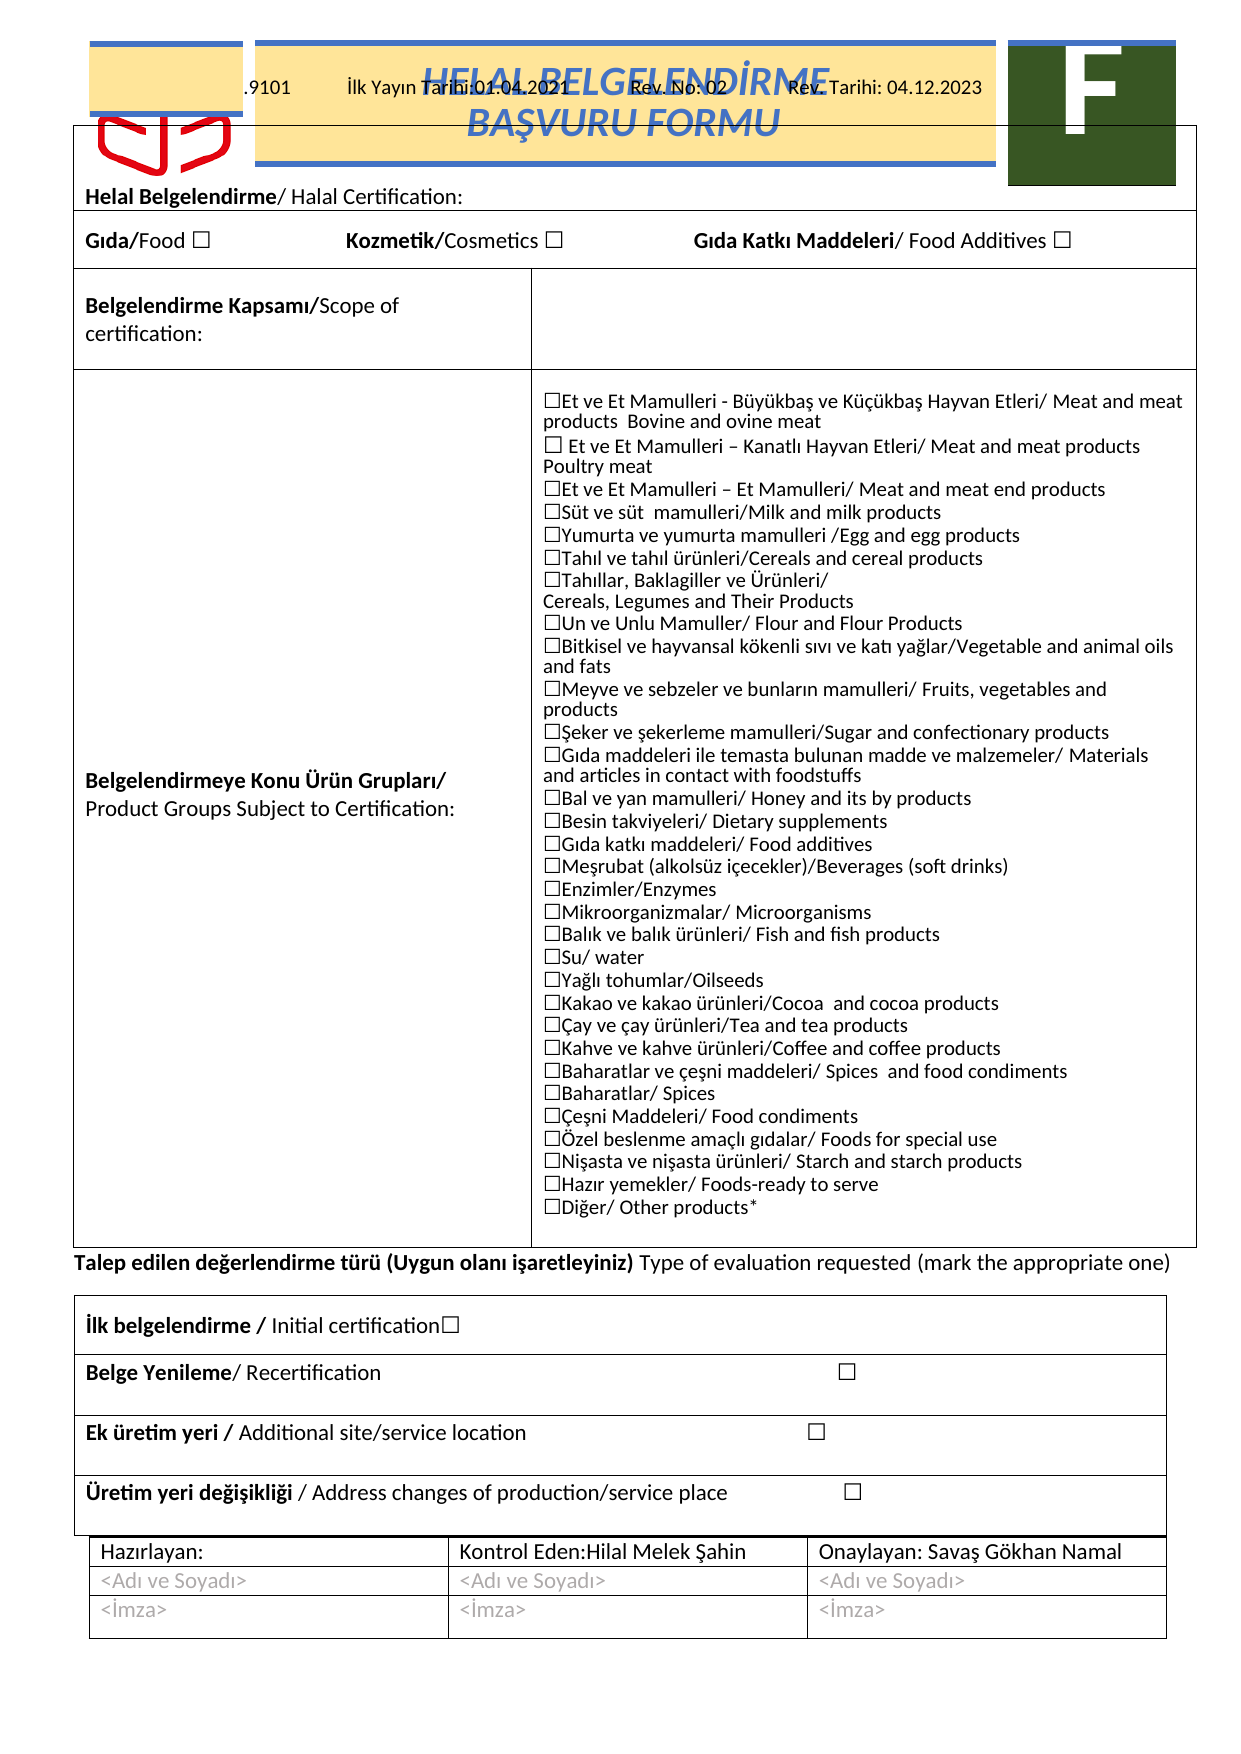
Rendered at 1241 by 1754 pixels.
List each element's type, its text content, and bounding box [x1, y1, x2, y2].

table_cell Üretim yeri değişikliği / Address changes of production/service place [75, 1476, 1166, 1535]
table_cell Belge Yenileme/ Recertification [75, 1355, 1166, 1415]
table_cell [532, 269, 1196, 369]
table_cell Belgelendirme Kapsamı/Scope of certification: [74, 269, 531, 369]
table_cell Belgelendirmeye Konu Ürün Grupları/ Product Groups Subject to Certification: [74, 370, 531, 1247]
table_cell Helal Belgelendirme/ Halal Certification: [74, 126, 1196, 210]
text Talep edilen değerlendirme türü (Uygun olanı işaretleyiniz) Type of evaluation requested (mark the appropriate one) [74, 1248, 1211, 1276]
table_cell Ek üretim yeri / Additional site/service location [75, 1416, 1166, 1475]
table_cell Et ve Et Mamulleri - Büyükbaş ve Küçükbaş Hayvan Etleri/ Meat and meat products Bovine and ovine meat Et ve Et Mamulleri – Kanatlı Hayvan Etleri/ Meat and meat products Poultry meat Et ve Et Mamulleri – Et Mamulleri/ Meat and meat end products Süt ve süt mamulleri/Milk and milk products Yumurta ve yumurta mamulleri /Egg and egg products Tahıl ve tahıl ürünleri/Cereals and cereal products Tahıllar, Baklagiller ve Ürünleri/ Cereals, Legumes and Their Products Un ve Unlu Mamuller/ Flour and Flour Products Bitkisel ve hayvansal kökenli sıvı ve katı yağlar/Vegetable and animal oils and fats Meyve ve sebzeler ve bunların mamulleri/ Fruits, vegetables and products Şeker ve şekerleme mamulleri/Sugar and confectionary products Gıda maddeleri ile temasta bulunan madde ve malzemeler/ Materials and articles in contact with foodstuffs Bal ve yan mamulleri/ Honey and its by products Besin takviyeleri/ Dietary supplements Gıda katkı maddeleri/ Food additives Meşrubat (alkolsüz içecekler)/Beverages (soft drinks) Enzimler/Enzymes Mikroorganizmalar/ Microorganisms Balık ve balık ürünleri/ Fish and fish products Su/ water Yağlı tohumlar/Oilseeds Kakao ve kakao ürünleri/Cocoa and cocoa products Çay ve çay ürünleri/Tea and tea products Kahve ve kahve ürünleri/Coffee and coffee products Baharatlar ve çeşni maddeleri/ Spices and food condiments Baharatlar/ Spices Çeşni Maddeleri/ Food condiments Özel beslenme amaçlı gıdalar/ Foods for special use Nişasta ve nişasta ürünleri/ Starch and starch products Hazır yemekler/ Foods-ready to serve Diğer/ Other products* [532, 370, 1196, 1247]
picture [98, 117, 233, 125]
table_header İlk belgelendirme / Initial certification [75, 1296, 1166, 1354]
table_cell Gıda/Food Kozmetik/Cosmetics Gıda Katkı Maddeleri/ Food Additives [74, 211, 1196, 268]
